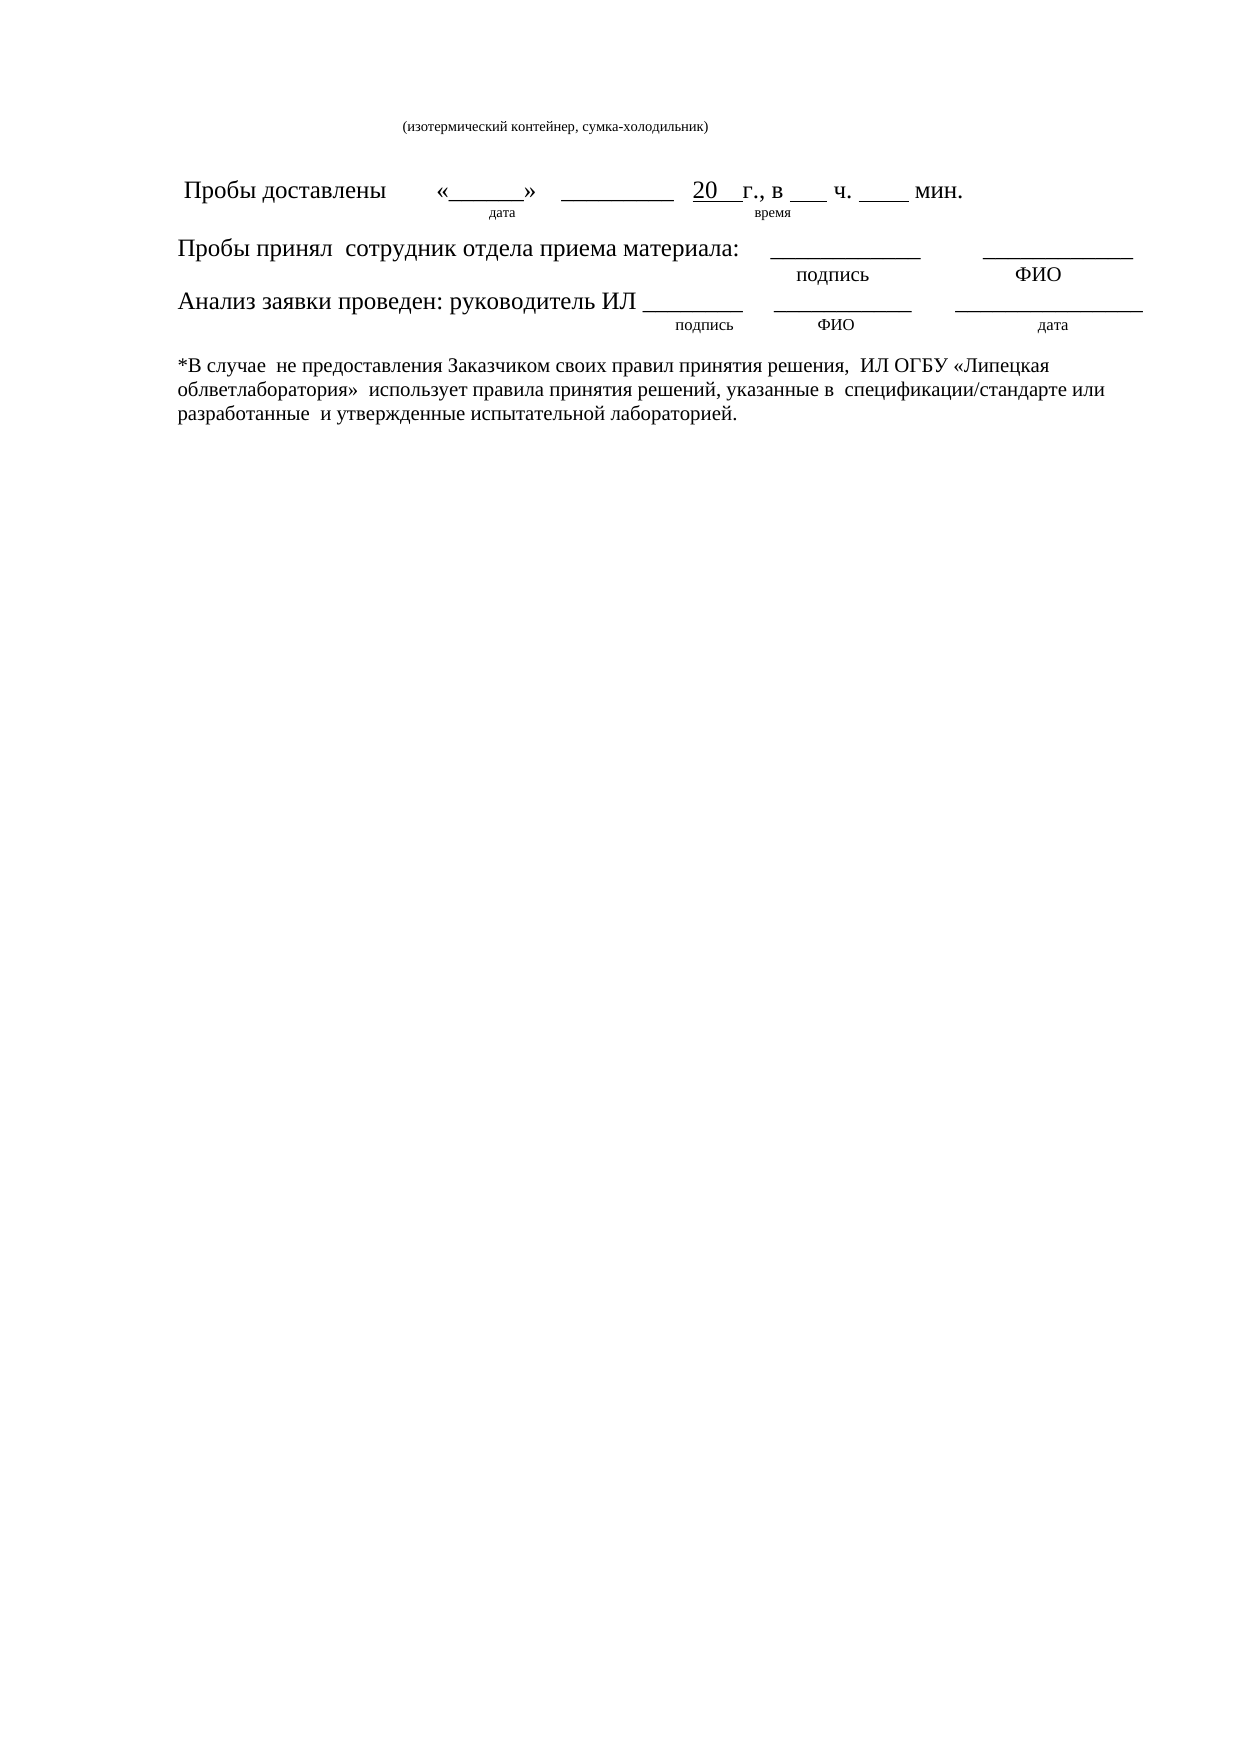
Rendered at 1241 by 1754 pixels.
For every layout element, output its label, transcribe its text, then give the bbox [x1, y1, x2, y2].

text (изотермический контейнер, сумка-холодильник) [177, 118, 1152, 147]
text дата время [177, 204, 1152, 233]
text подпись ФИО [177, 262, 1152, 286]
text Пробы доставлены «______» _________ 20 г., в ч. мин. [177, 176, 1152, 204]
text подпись ФИО дата [177, 315, 1152, 334]
text *В случае не предоставления Заказчиком своих правил принятия решения, ИЛ ОГБУ «Липецкая облветлаборатория» использует правила принятия решений, указанные в спецификации/стандарте или разработанные и утвержденные испытательной лабораторией. [177, 353, 1152, 425]
text Пробы принял сотрудник отдела приема материала: ____________ ____________ [177, 233, 1152, 262]
text Анализ заявки проведен: руководитель ИЛ ________ ___________ _______________ [177, 286, 1152, 315]
